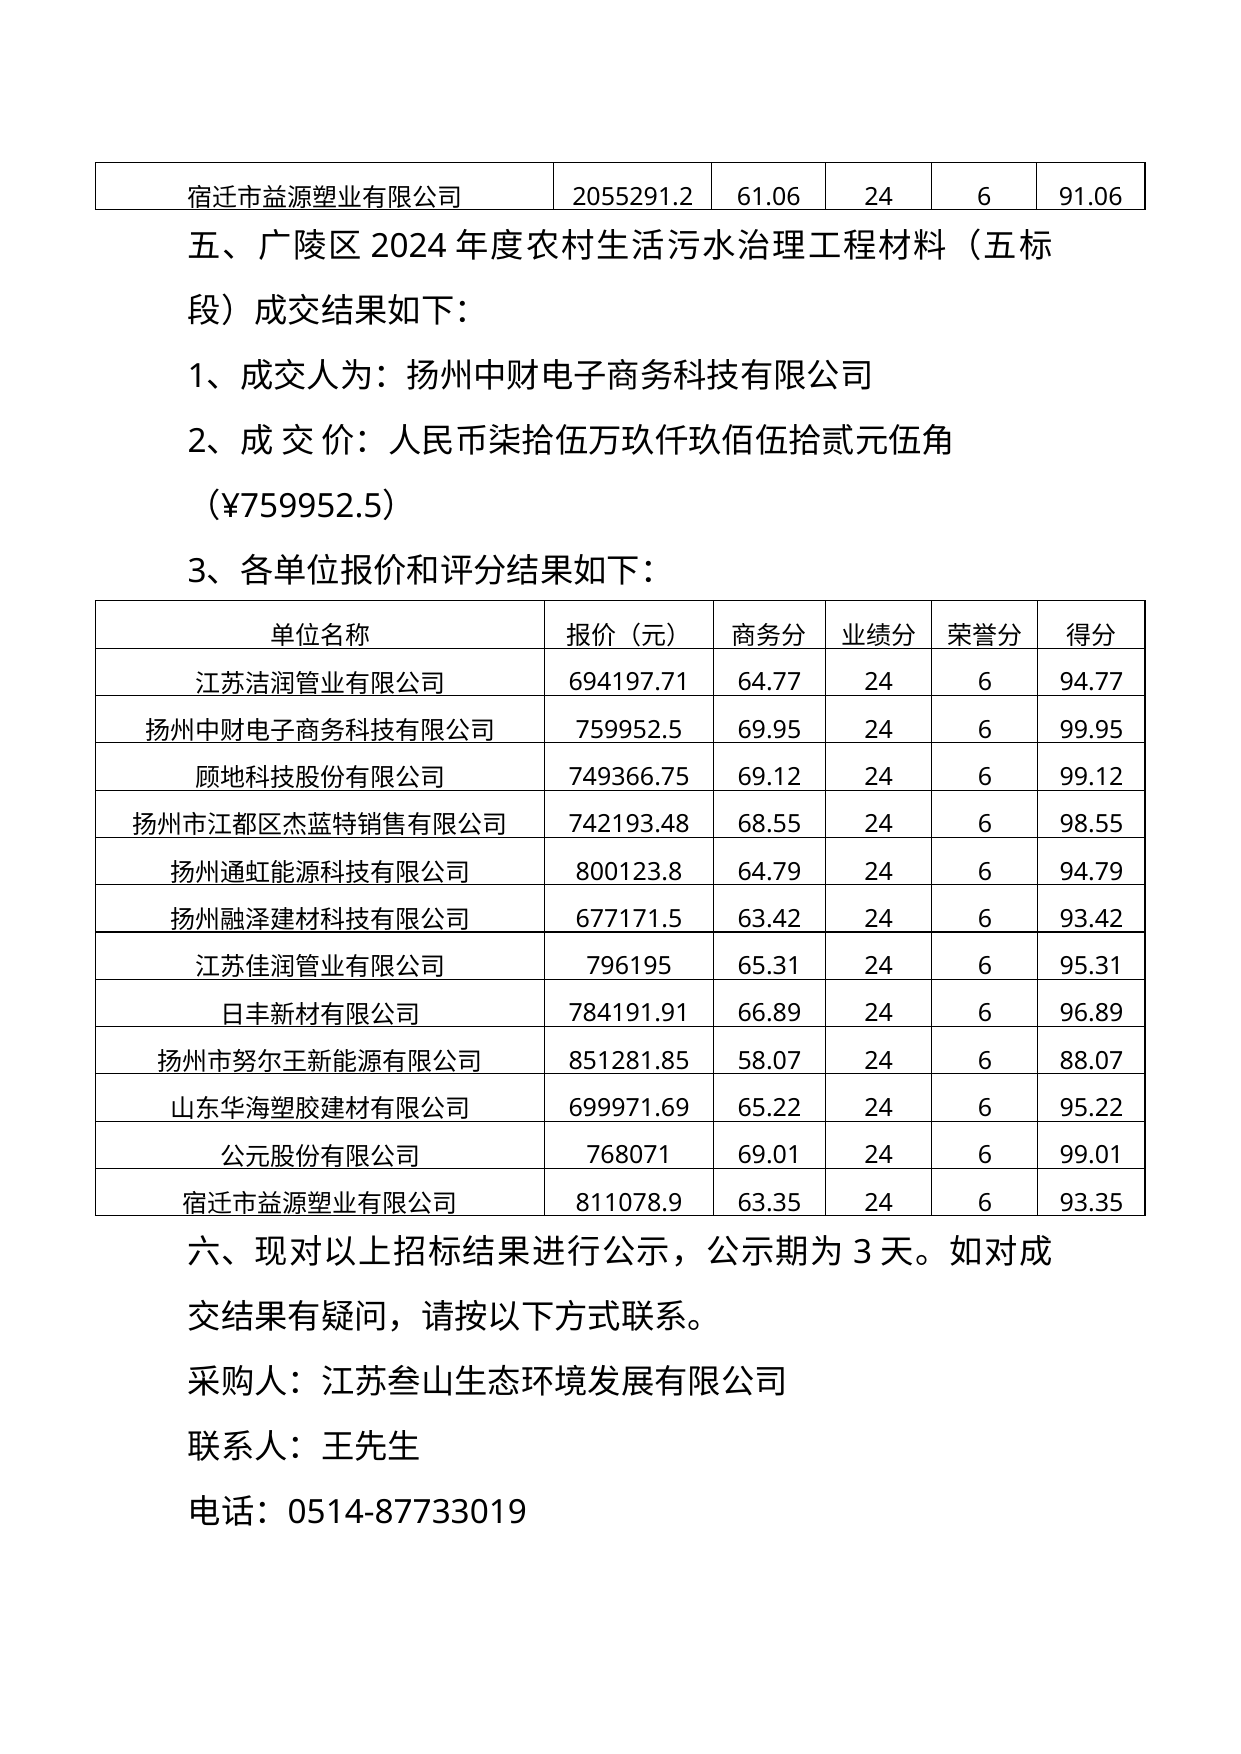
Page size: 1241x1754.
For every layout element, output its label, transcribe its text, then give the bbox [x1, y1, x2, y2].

table_cell 6 [932, 791, 1037, 837]
table_cell 6 [932, 1074, 1037, 1121]
table_header 报价（元） [545, 601, 713, 648]
table_cell 6 [932, 743, 1037, 789]
table_cell 宿迁市益源塑业有限公司 [96, 163, 553, 209]
table_cell 扬州市江都区杰蓝特销售有限公司 [96, 791, 544, 837]
table_cell 811078.9 [545, 1169, 713, 1215]
table_cell 江苏洁润管业有限公司 [96, 649, 544, 695]
table_cell 山东华海塑胶建材有限公司 [96, 1074, 544, 1121]
table_cell 66.89 [714, 980, 825, 1026]
table_cell 24 [826, 696, 931, 742]
table_cell 6 [932, 696, 1037, 742]
table_cell 6 [932, 838, 1037, 884]
table_cell 99.01 [1038, 1122, 1144, 1168]
table_cell 65.31 [714, 933, 825, 979]
table_cell 749366.75 [545, 743, 713, 789]
table_cell 93.42 [1038, 885, 1144, 931]
table_cell 95.31 [1038, 933, 1144, 979]
table_cell 扬州市努尔王新能源有限公司 [96, 1027, 544, 1073]
table_cell 63.35 [714, 1169, 825, 1215]
text 3、各单位报价和评分结果如下： [187, 535, 1053, 600]
table_cell 93.35 [1038, 1169, 1144, 1215]
table_cell 6 [932, 885, 1037, 931]
table_cell 68.55 [714, 791, 825, 837]
table_cell 94.77 [1038, 649, 1144, 695]
table_cell 6 [932, 1027, 1037, 1073]
text 1、成交人为：扬州中财电子商务科技有限公司 [187, 340, 1053, 405]
list 现对以上招标结果进行公示，公示期为3天。如对成交结果有疑问，请按以下方式联系。 [187, 1216, 1053, 1346]
table_cell 24 [826, 1122, 931, 1168]
table_cell 699971.69 [545, 1074, 713, 1121]
table_cell 扬州融泽建材科技有限公司 [96, 885, 544, 931]
table_cell 694197.71 [545, 649, 713, 695]
table_header 单位名称 [96, 601, 544, 648]
table_cell 61.06 [712, 163, 825, 209]
list 采购人：江苏叁山生态环境发展有限公司 [187, 1346, 1053, 1411]
table_cell 6 [932, 649, 1037, 695]
table_cell 58.07 [714, 1027, 825, 1073]
table_cell 6 [932, 1122, 1037, 1168]
text 2、成 交 价：人民币柒拾伍万玖仟玖佰伍拾贰元伍角（¥759952.5） [187, 405, 1053, 535]
table_cell 768071 [545, 1122, 713, 1168]
table_cell 94.79 [1038, 838, 1144, 884]
table_cell 24 [826, 838, 931, 884]
table_cell 24 [826, 980, 931, 1026]
table_cell 公元股份有限公司 [96, 1122, 544, 1168]
table_cell 91.06 [1037, 163, 1144, 209]
table_header 商务分 [714, 601, 825, 648]
text 联系人：王先生 [187, 1411, 1053, 1476]
table_cell 6 [932, 1169, 1037, 1215]
table_cell 24 [826, 649, 931, 695]
table_cell 24 [826, 1027, 931, 1073]
table_cell 96.89 [1038, 980, 1144, 1026]
table_cell 2055291.2 [554, 163, 711, 209]
table_cell 88.07 [1038, 1027, 1144, 1073]
table_cell 742193.48 [545, 791, 713, 837]
table_cell 99.95 [1038, 696, 1144, 742]
table_cell 江苏佳润管业有限公司 [96, 933, 544, 979]
table_cell 63.42 [714, 885, 825, 931]
table_cell 24 [826, 743, 931, 789]
table_cell 6 [932, 933, 1037, 979]
table_cell 69.95 [714, 696, 825, 742]
table_header 业绩分 [826, 601, 931, 648]
table_cell 宿迁市益源塑业有限公司 [96, 1169, 544, 1215]
table_cell 24 [826, 885, 931, 931]
table_header 荣誉分 [932, 601, 1037, 648]
table_cell 784191.91 [545, 980, 713, 1026]
table_cell 日丰新材有限公司 [96, 980, 544, 1026]
table_cell 796195 [545, 933, 713, 979]
table_cell 64.77 [714, 649, 825, 695]
table_cell 扬州通虹能源科技有限公司 [96, 838, 544, 884]
table_cell 24 [826, 933, 931, 979]
table_cell 6 [932, 163, 1036, 209]
table_cell 95.22 [1038, 1074, 1144, 1121]
table_cell 6 [932, 980, 1037, 1026]
table_cell 64.79 [714, 838, 825, 884]
table_cell 851281.85 [545, 1027, 713, 1073]
table_cell 69.01 [714, 1122, 825, 1168]
table_cell 扬州中财电子商务科技有限公司 [96, 696, 544, 742]
table_cell 65.22 [714, 1074, 825, 1121]
table_cell 800123.8 [545, 838, 713, 884]
table_header 得分 [1038, 601, 1144, 648]
table_cell 24 [826, 1074, 931, 1121]
table_cell 69.12 [714, 743, 825, 789]
table_cell 24 [826, 791, 931, 837]
table_cell 顾地科技股份有限公司 [96, 743, 544, 789]
table_cell 98.55 [1038, 791, 1144, 837]
text 五、广陵区2024年度农村生活污水治理工程材料（五标段）成交结果如下： [187, 210, 1053, 340]
text 电话：0514-87733019 [187, 1476, 1053, 1541]
table_cell 24 [826, 163, 931, 209]
table_cell 677171.5 [545, 885, 713, 931]
table_cell 99.12 [1038, 743, 1144, 789]
table_cell 759952.5 [545, 696, 713, 742]
table_cell 24 [826, 1169, 931, 1215]
